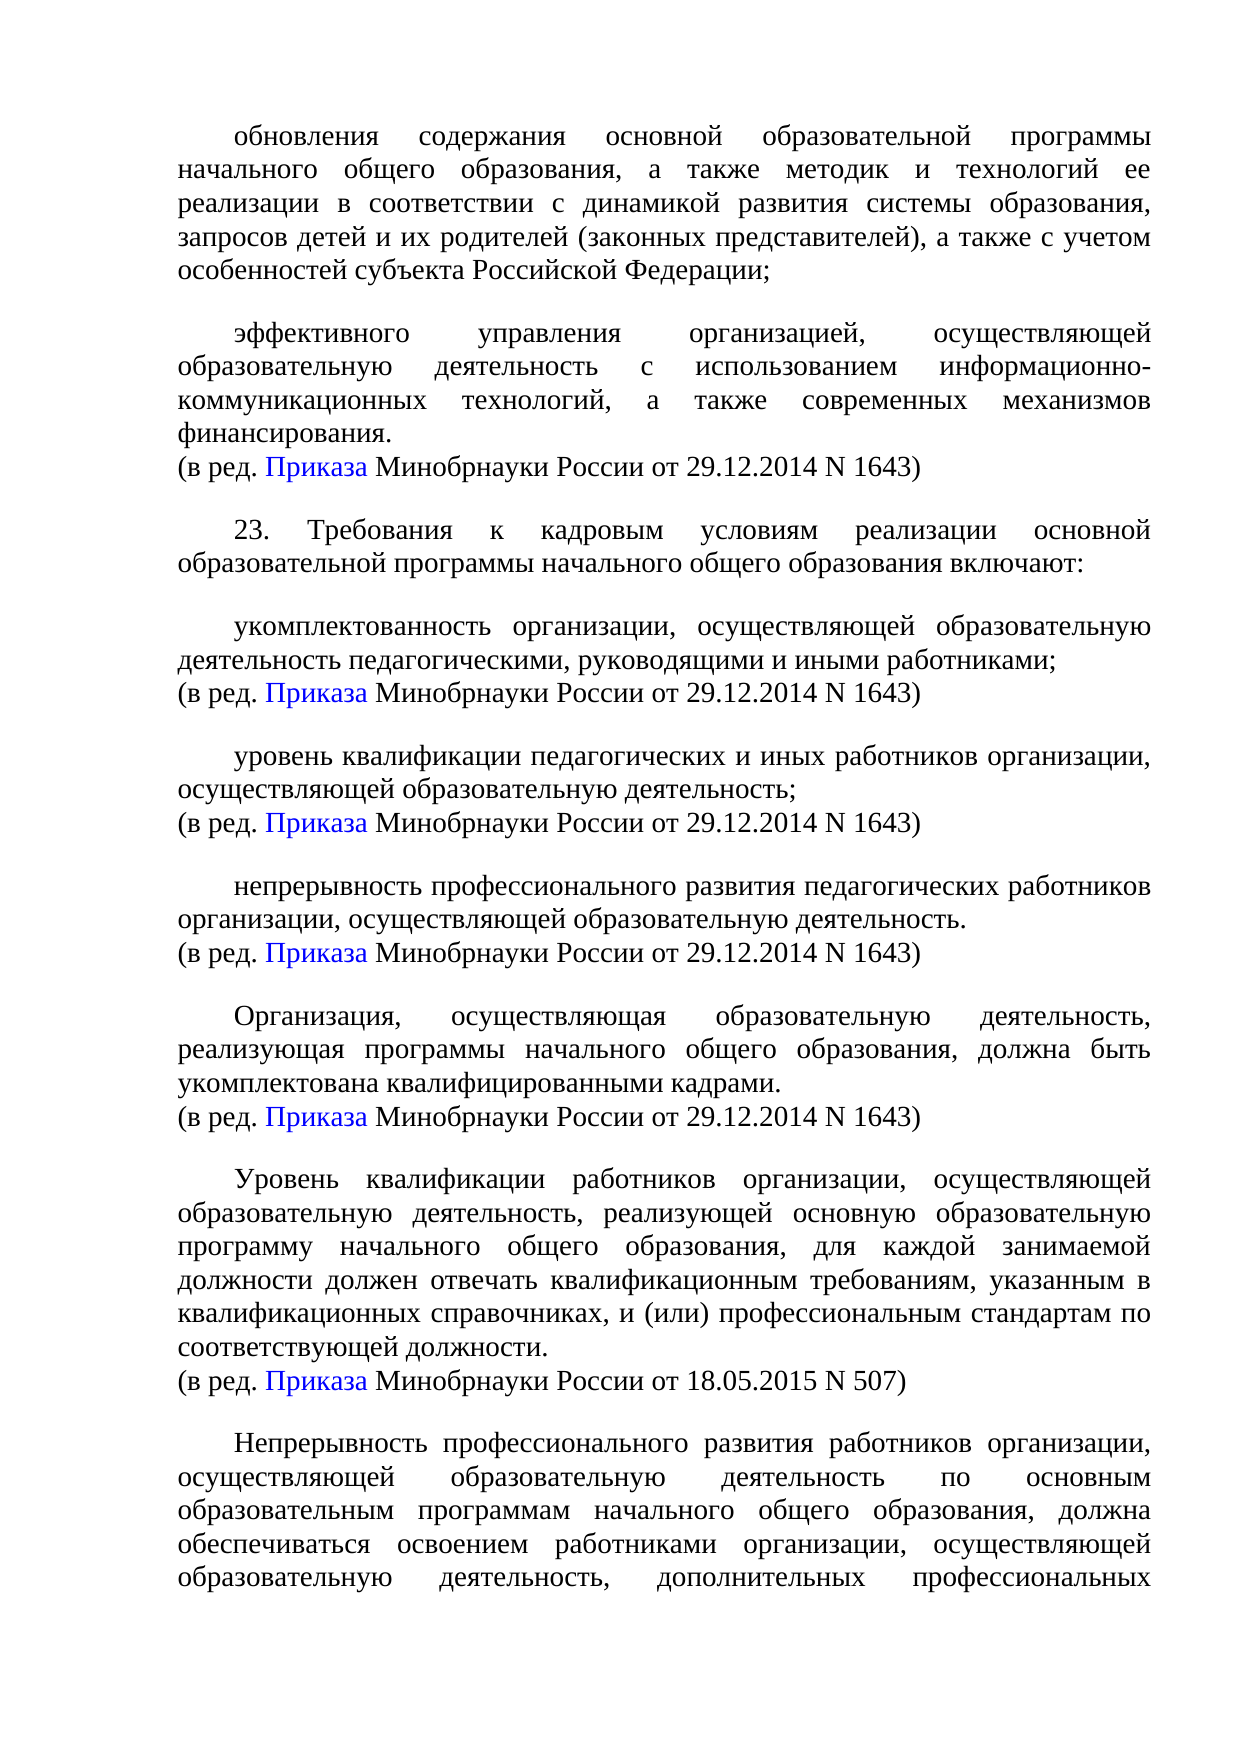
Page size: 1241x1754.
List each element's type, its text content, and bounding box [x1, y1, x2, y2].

text (в ред. Приказа Минобрнауки России от 29.12.2014 N 1643) [177, 675, 1152, 709]
text (в ред. Приказа Минобрнауки России от 18.05.2015 N 507) [177, 1363, 1152, 1396]
text Уровень квалификации работников организации, осуществляющей образовательную деятельность, реализующей основную образовательную программу начального общего образования, для каждой занимаемой должности должен отвечать квалификационным требованиям, указанным в квалификационных справочниках, и (или) профессиональным стандартам по соответствующей должности. [177, 1161, 1152, 1363]
text эффективного управления организацией, осуществляющей образовательную деятельность с использованием информационно-коммуникационных технологий, а также современных механизмов финансирования. [177, 315, 1152, 449]
text обновления содержания основной образовательной программы начального общего образования, а также методик и технологий ее реализации в соответствии с динамикой развития системы образования, запросов детей и их родителей (законных представителей), а также с учетом особенностей субъекта Российской Федерации; [177, 118, 1152, 286]
text Организация, осуществляющая образовательную деятельность, реализующая программы начального общего образования, должна быть укомплектована квалифицированными кадрами. [177, 998, 1152, 1098]
text (в ред. Приказа Минобрнауки России от 29.12.2014 N 1643) [177, 935, 1152, 969]
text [177, 1425, 1152, 1593]
text (в ред. Приказа Минобрнауки России от 29.12.2014 N 1643) [177, 1099, 1152, 1132]
text укомплектованность организации, осуществляющей образовательную деятельность педагогическими, руководящими и иными работниками; [177, 608, 1152, 675]
text непрерывность профессионального развития педагогических работников организации, осуществляющей образовательную деятельность. [177, 868, 1152, 935]
text уровень квалификации педагогических и иных работников организации, осуществляющей образовательную деятельность; [177, 738, 1152, 805]
text 23. Требования к кадровым условиям реализации основной образовательной программы начального общего образования включают: [177, 512, 1152, 579]
text (в ред. Приказа Минобрнауки России от 29.12.2014 N 1643) [177, 805, 1152, 839]
text (в ред. Приказа Минобрнауки России от 29.12.2014 N 1643) [177, 449, 1152, 483]
